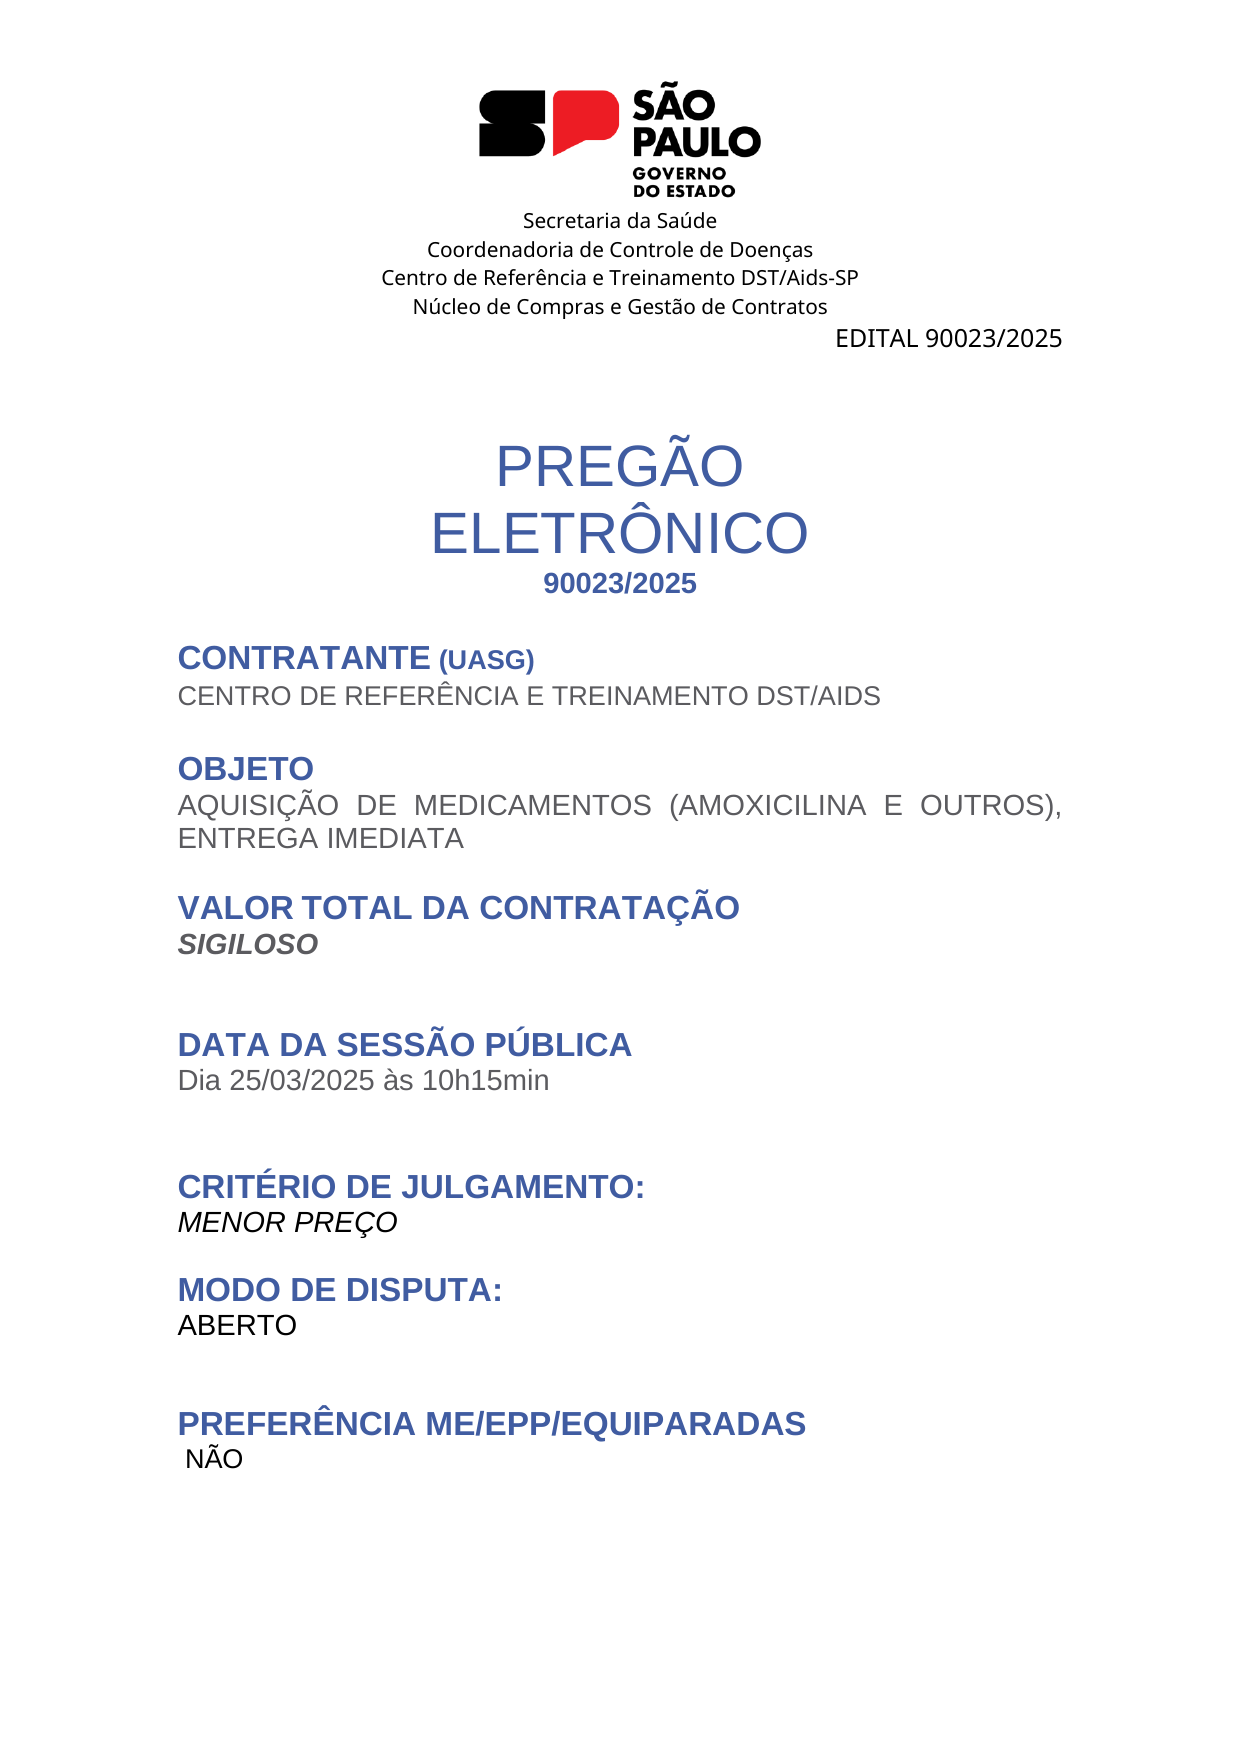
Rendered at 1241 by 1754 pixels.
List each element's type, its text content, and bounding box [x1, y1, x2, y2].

text Modo de disputa: [177, 1270, 1063, 1308]
text DATA DA SESSÃO PÚBLICA [177, 1025, 1063, 1063]
text NÃO [177, 1443, 1063, 1474]
text ABERTO [177, 1308, 1063, 1342]
picture [474, 73, 767, 207]
text CENTRO DE REFERÊNCIA E TREINAMENTO DST/AIDS [177, 679, 1063, 711]
text Critério de Julgamento: [177, 1167, 1063, 1205]
text MENOR PREÇO [177, 1205, 1063, 1239]
text PREGÃO [177, 432, 1063, 499]
text AQUISIÇÃO DE MEDICAMENTOS (AMOXICILINA E OUTROS), ENTREGA IMEDIATA [177, 788, 1063, 855]
text OBJETO [177, 749, 1063, 788]
text PREFERÊNCIA ME/EPP/EQUIPARADAS [177, 1404, 1063, 1443]
text ELETRÔNICO [177, 499, 1063, 566]
text VALOR TOTAL DA CONTRATAÇÃO [177, 888, 1063, 927]
text 90023/2025 [177, 566, 1063, 599]
text Dia 25/03/2025 às 10h15min [177, 1063, 1063, 1097]
text CONTRATANTE (UASG) [177, 638, 1063, 676]
text SIGILOSO [177, 927, 1063, 960]
